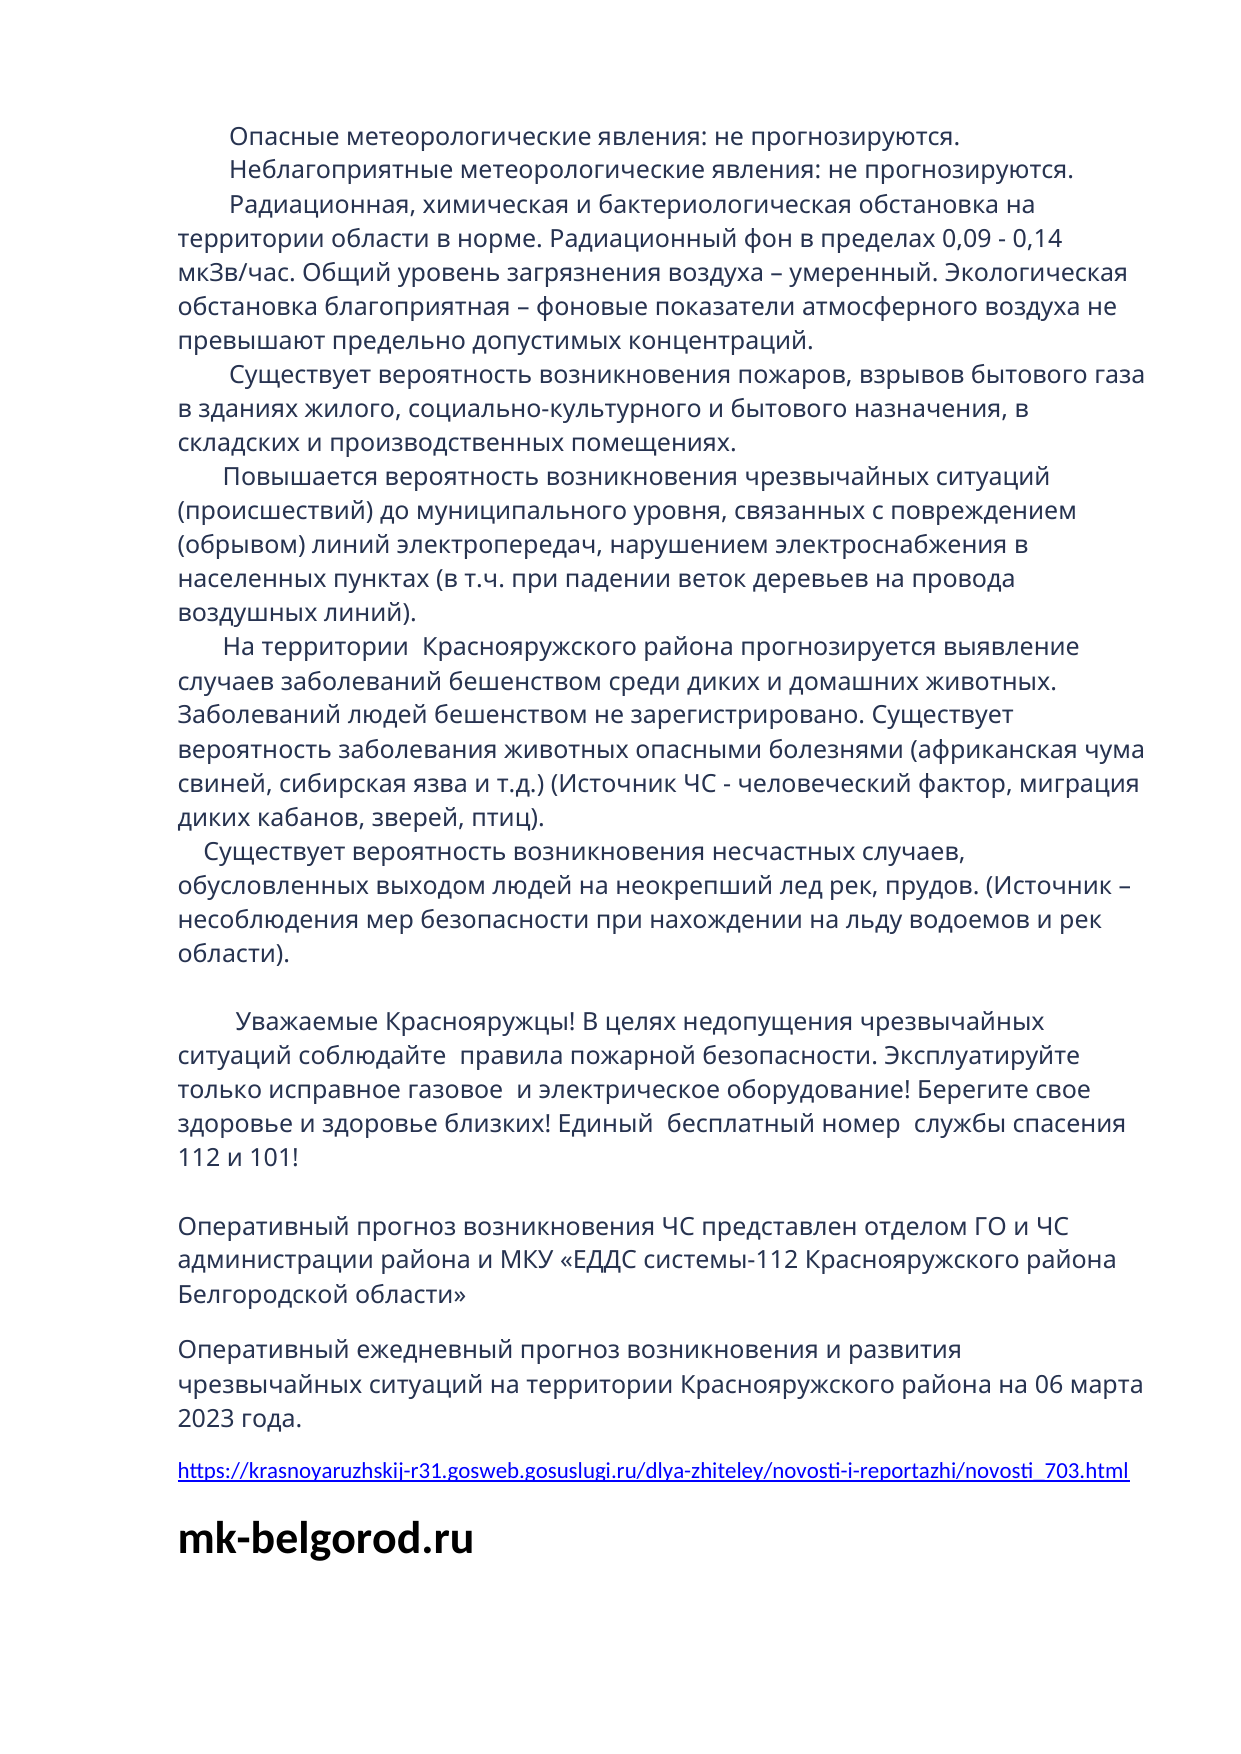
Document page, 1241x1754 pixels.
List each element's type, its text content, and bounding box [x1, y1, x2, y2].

text Оперативный ежедневный прогноз возникновения и развития чрезвычайных ситуаций на территории Краснояружского района на 06 марта 2023 года. [177, 1332, 1152, 1434]
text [177, 118, 1152, 1310]
text mk-belgorod.ru [177, 1509, 1152, 1565]
text https://krasnoyaruzhskij-r31.gosweb.gosuslugi.ru/dlya-zhiteley/novosti-i-reportazhi/novosti_703.html [177, 1456, 1152, 1484]
